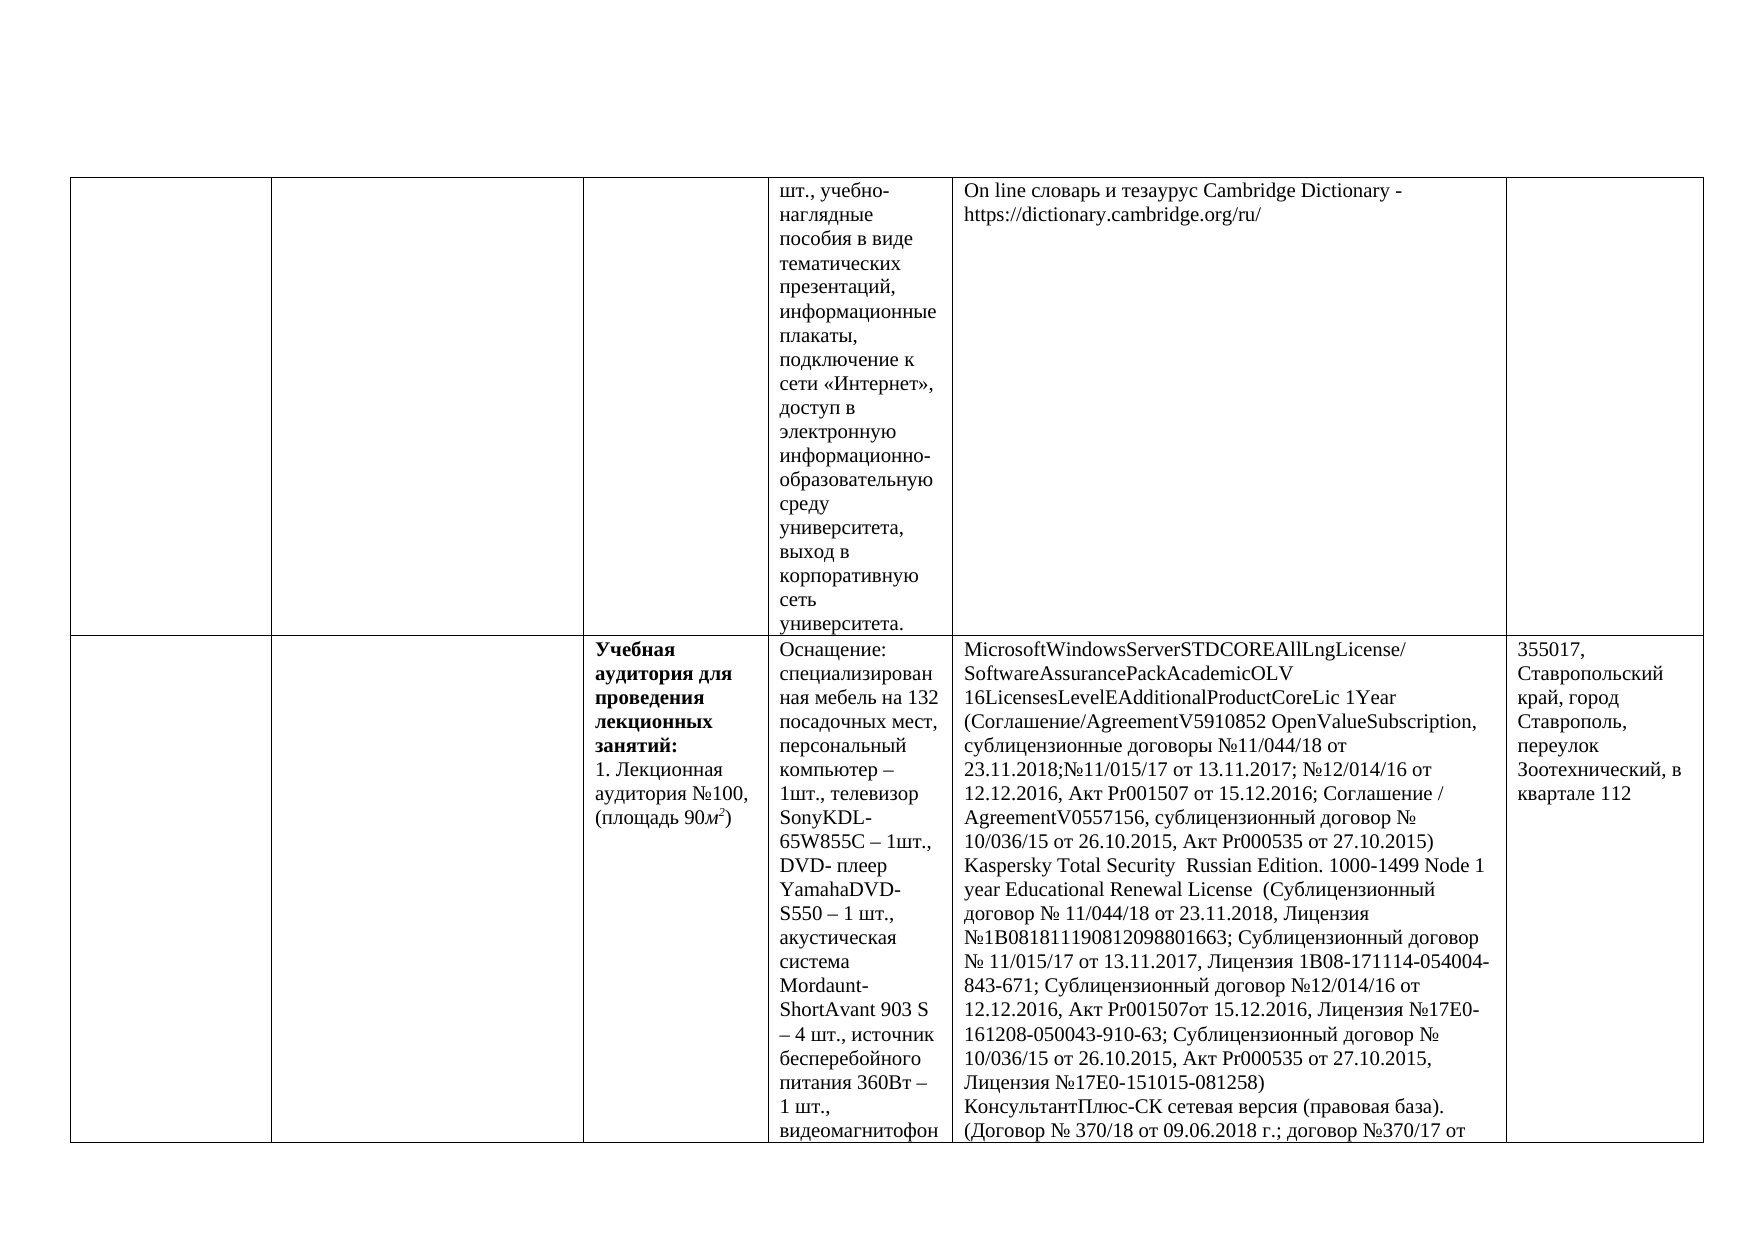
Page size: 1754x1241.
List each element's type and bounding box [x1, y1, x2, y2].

table_cell [769, 636, 952, 1142]
table_cell [272, 636, 583, 1142]
table_cell [71, 636, 271, 1142]
table_cell [1507, 178, 1703, 635]
table_cell [272, 178, 583, 635]
table_cell [953, 636, 1506, 1142]
table_cell [769, 178, 952, 635]
table_cell [1507, 636, 1703, 1142]
table_cell [584, 636, 768, 1142]
table_cell [71, 178, 271, 635]
table_cell [584, 178, 768, 635]
table_cell [953, 178, 1506, 635]
